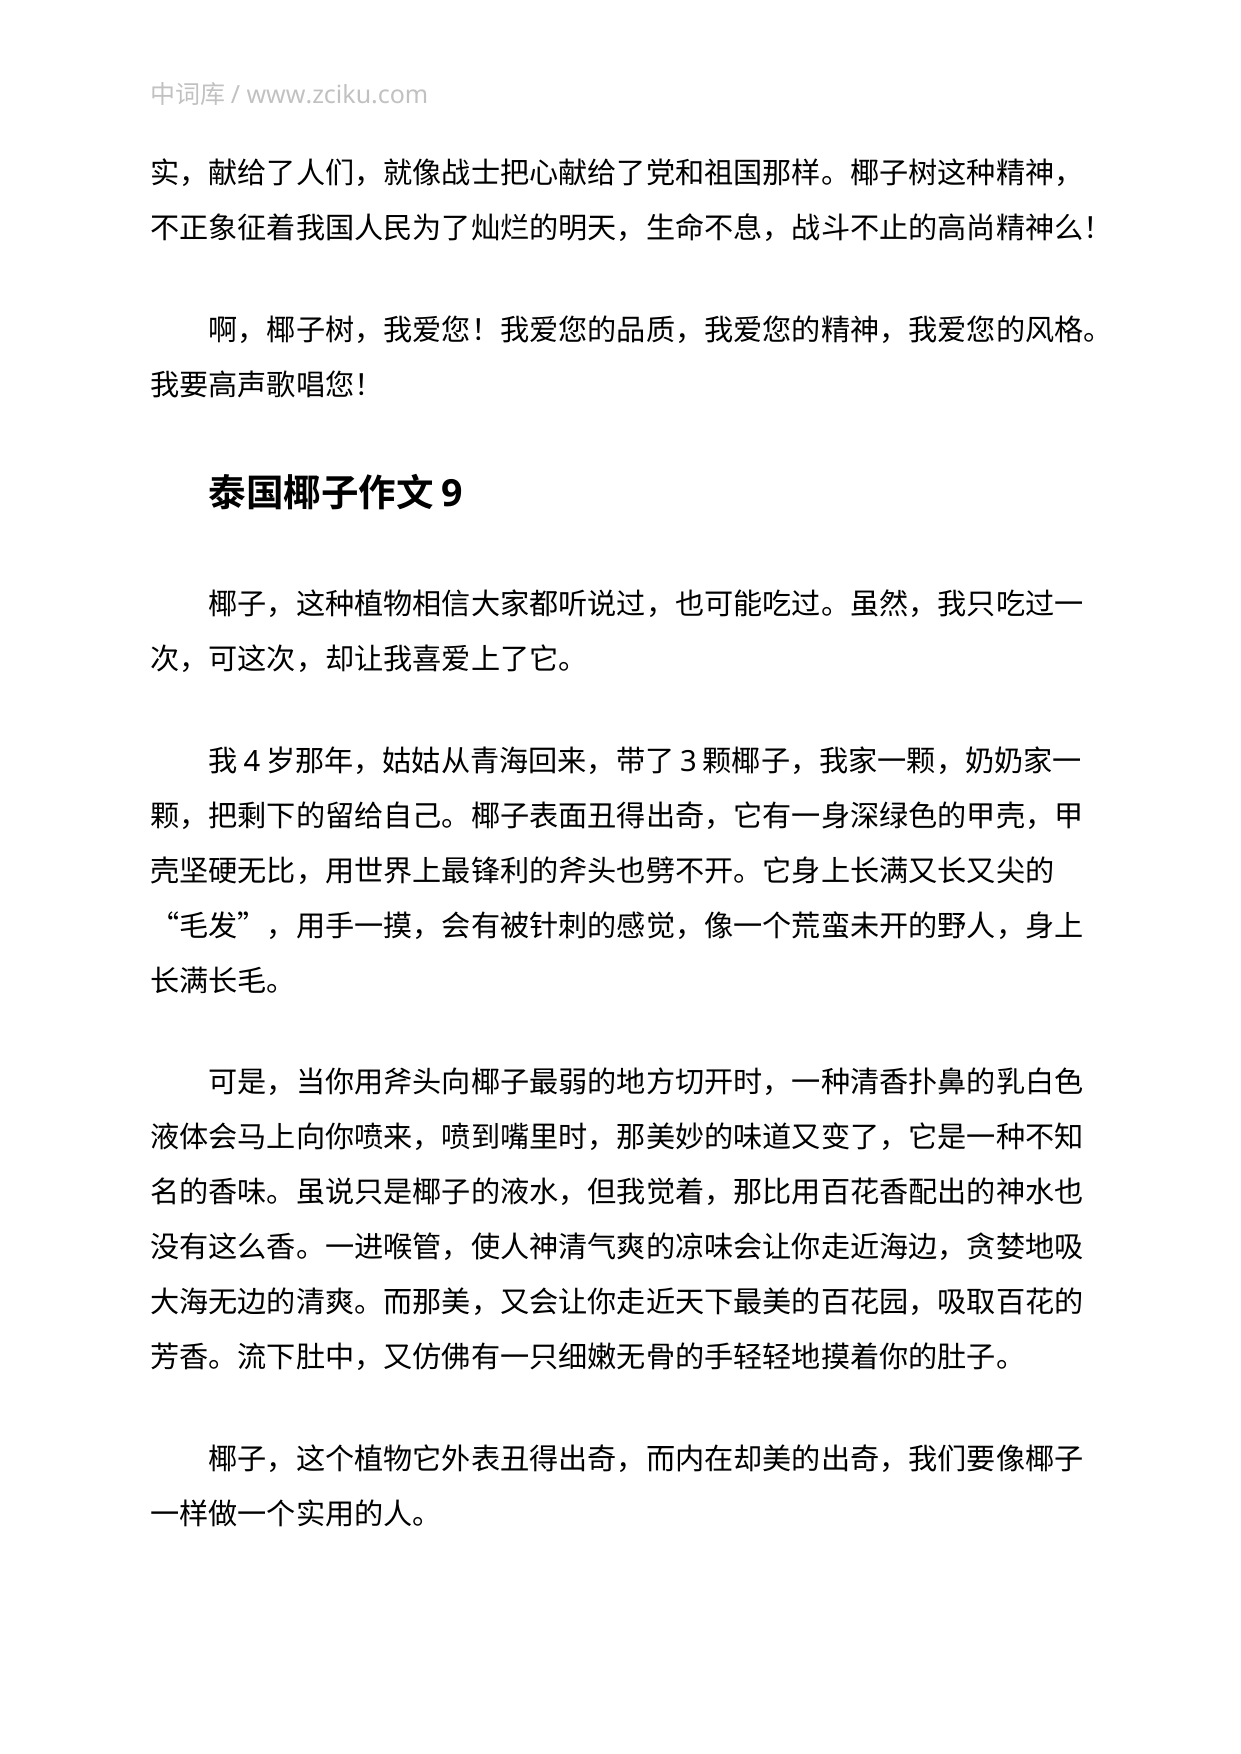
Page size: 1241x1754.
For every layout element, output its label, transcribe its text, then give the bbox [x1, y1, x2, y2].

text 我4岁那年，姑姑从青海回来，带了3颗椰子，我家一颗，奶奶家一颗，把剩下的留给自己。椰子表面丑得出奇，它有一身深绿色的甲壳，甲壳坚硬无比，用世界上最锋利的斧头也劈不开。它身上长满又长又尖的“毛发”，用手一摸，会有被针刺的感觉，像一个荒蛮未开的野人，身上长满长毛。 [150, 738, 1090, 999]
text 可是，当你用斧头向椰子最弱的地方切开时，一种清香扑鼻的乳白色液体会马上向你喷来，喷到嘴里时，那美妙的味道又变了，它是一种不知名的香味。虽说只是椰子的液水，但我觉着，那比用百花香配出的神水也没有这么香。一进喉管，使人神清气爽的凉味会让你走近海边，贪婪地吸大海无边的清爽。而那美，又会让你走近天下最美的百花园，吸取百花的芳香。流下肚中，又仿佛有一只细嫩无骨的手轻轻地摸着你的肚子。 [150, 1059, 1090, 1376]
text 啊，椰子树，我爱您！我爱您的品质，我爱您的精神，我爱您的风格。我要高声歌唱您！ [150, 307, 1090, 404]
text 椰子，这种植物相信大家都听说过，也可能吃过。虽然，我只吃过一次，可这次，却让我喜爱上了它。 [150, 581, 1090, 678]
text 椰子，这个植物它外表丑得出奇，而内在却美的出奇，我们要像椰子一样做一个实用的人。 [150, 1435, 1090, 1532]
text 泰国椰子作文9 [150, 463, 1090, 518]
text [150, 150, 1090, 247]
